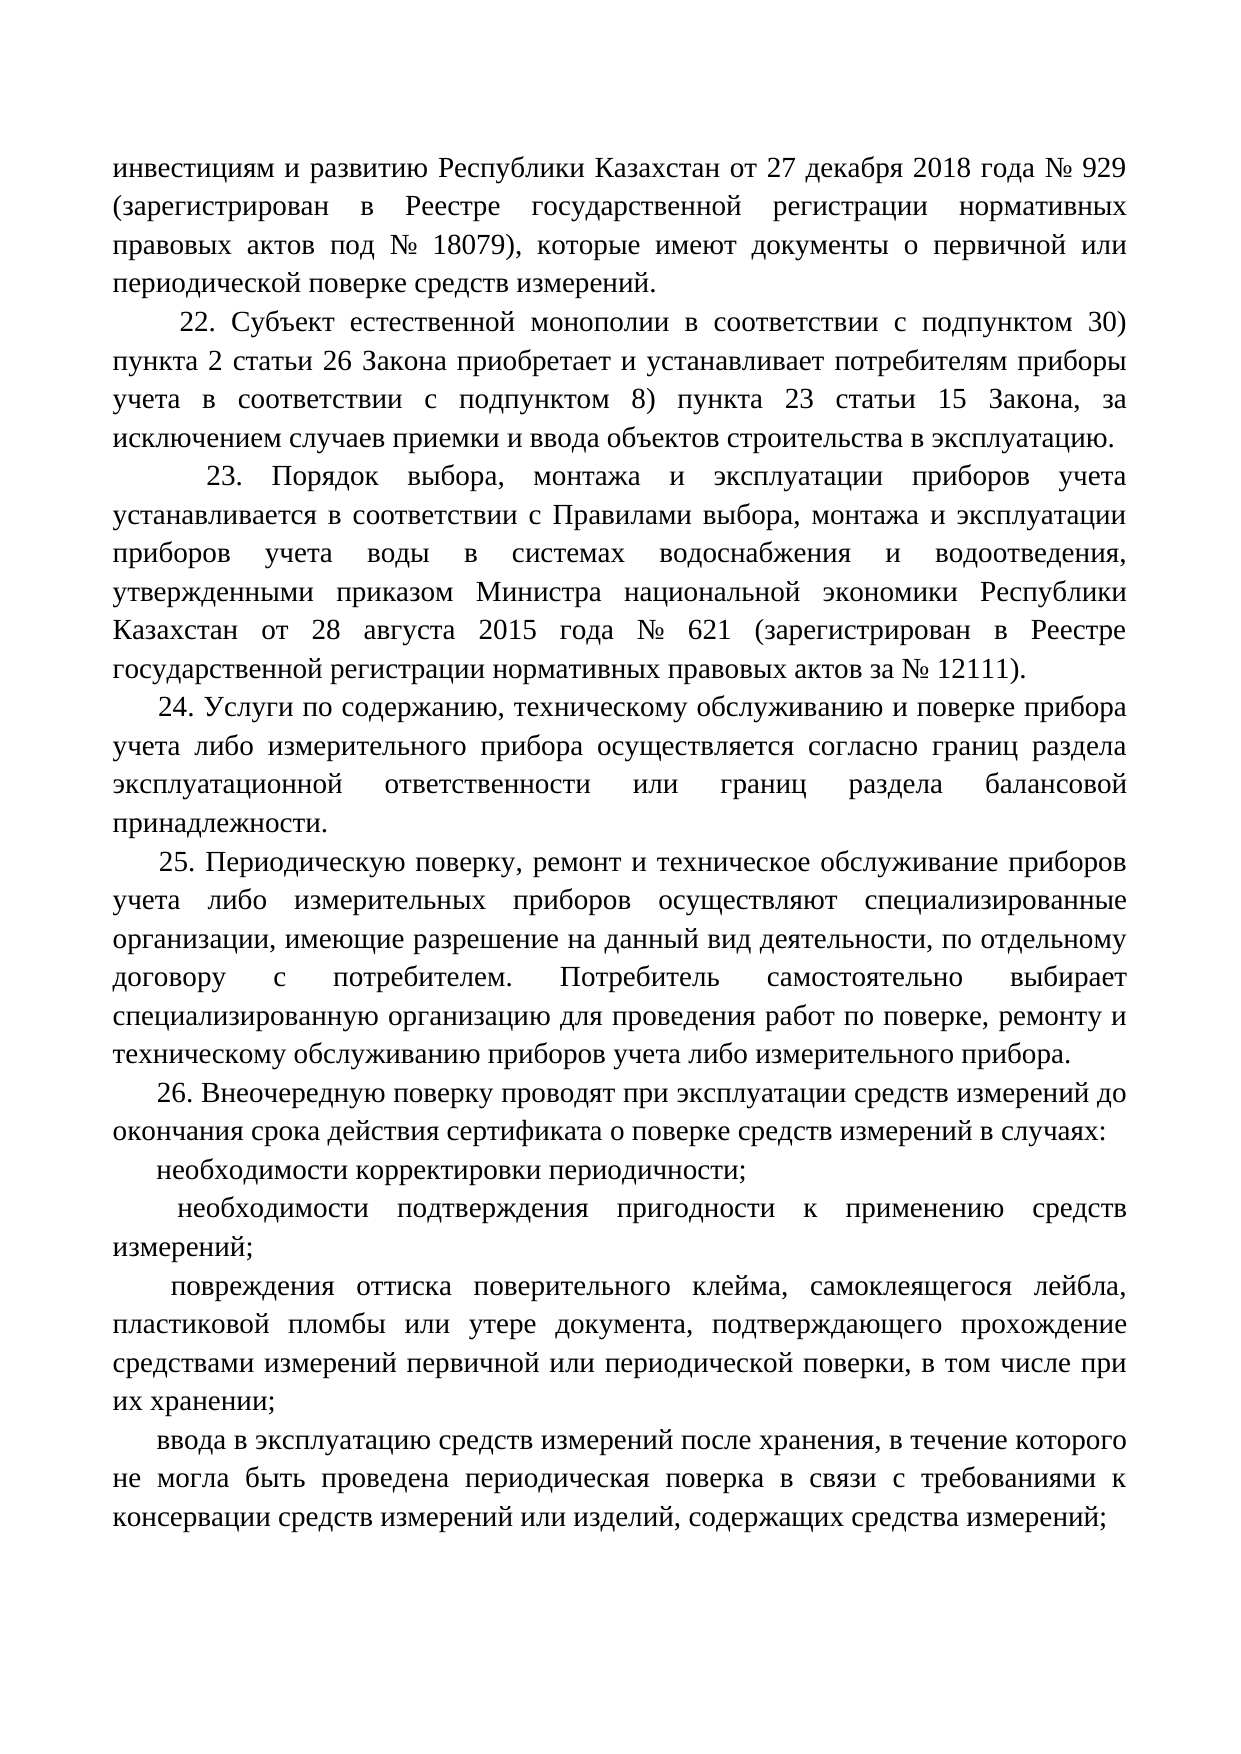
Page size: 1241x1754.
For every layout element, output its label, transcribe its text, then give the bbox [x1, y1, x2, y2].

text 26. Внеочередную поверку проводят при эксплуатации средств измерений до окончания срока действия сертификата о поверке средств измерений в случаях: [112, 1075, 1128, 1147]
text необходимости подтверждения пригодности к применению средств измерений; [112, 1191, 1128, 1263]
text 24. Услуги по содержанию, техническому обслуживанию и поверке прибора учета либо измерительного прибора осуществляется согласно границ раздела эксплуатационной ответственности или границ раздела балансовой принадлежности. [112, 689, 1128, 839]
text 22. Субъект естественной монополии в соответствии с подпунктом 30) пункта 2 статьи 26 Закона приобретает и устанавливает потребителям приборы учета в соответствии с подпунктом 8) пункта 23 статьи 15 Закона, за исключением случаев приемки и ввода объектов строительства в эксплуатацию. [112, 304, 1128, 453]
text 25. Периодическую поверку, ремонт и техническое обслуживание приборов учета либо измерительных приборов осуществляют специализированные организации, имеющие разрешение на данный вид деятельности, по отдельному договору с потребителем. Потребитель самостоятельно выбирает специализированную организацию для проведения работ по поверке, ремонту и техническому обслуживанию приборов учета либо измерительного прибора. [112, 844, 1128, 1070]
text ввода в эксплуатацию средств измерений после хранения, в течение которого не могла быть проведена периодическая поверка в связи с требованиями к консервации средств измерений или изделий, содержащих средства измерений; [112, 1422, 1128, 1532]
text повреждения оттиска поверительного клейма, самоклеящегося лейбла, пластиковой пломбы или утере документа, подтверждающего прохождение средствами измерений первичной или периодической поверки, в том числе при их хранении; [112, 1268, 1128, 1417]
text 23. Порядок выбора, монтажа и эксплуатации приборов учета устанавливается в соответствии с Правилами выбора, монтажа и эксплуатации приборов учета воды в системах водоснабжения и водоотведения, утвержденными приказом Министра национальной экономики Республики Казахстан от 28 августа 2015 года № 621 (зарегистрирован в Реестре государственной регистрации нормативных правовых актов за № 12111). [112, 458, 1128, 684]
text необходимости корректировки периодичности; [112, 1152, 1128, 1186]
